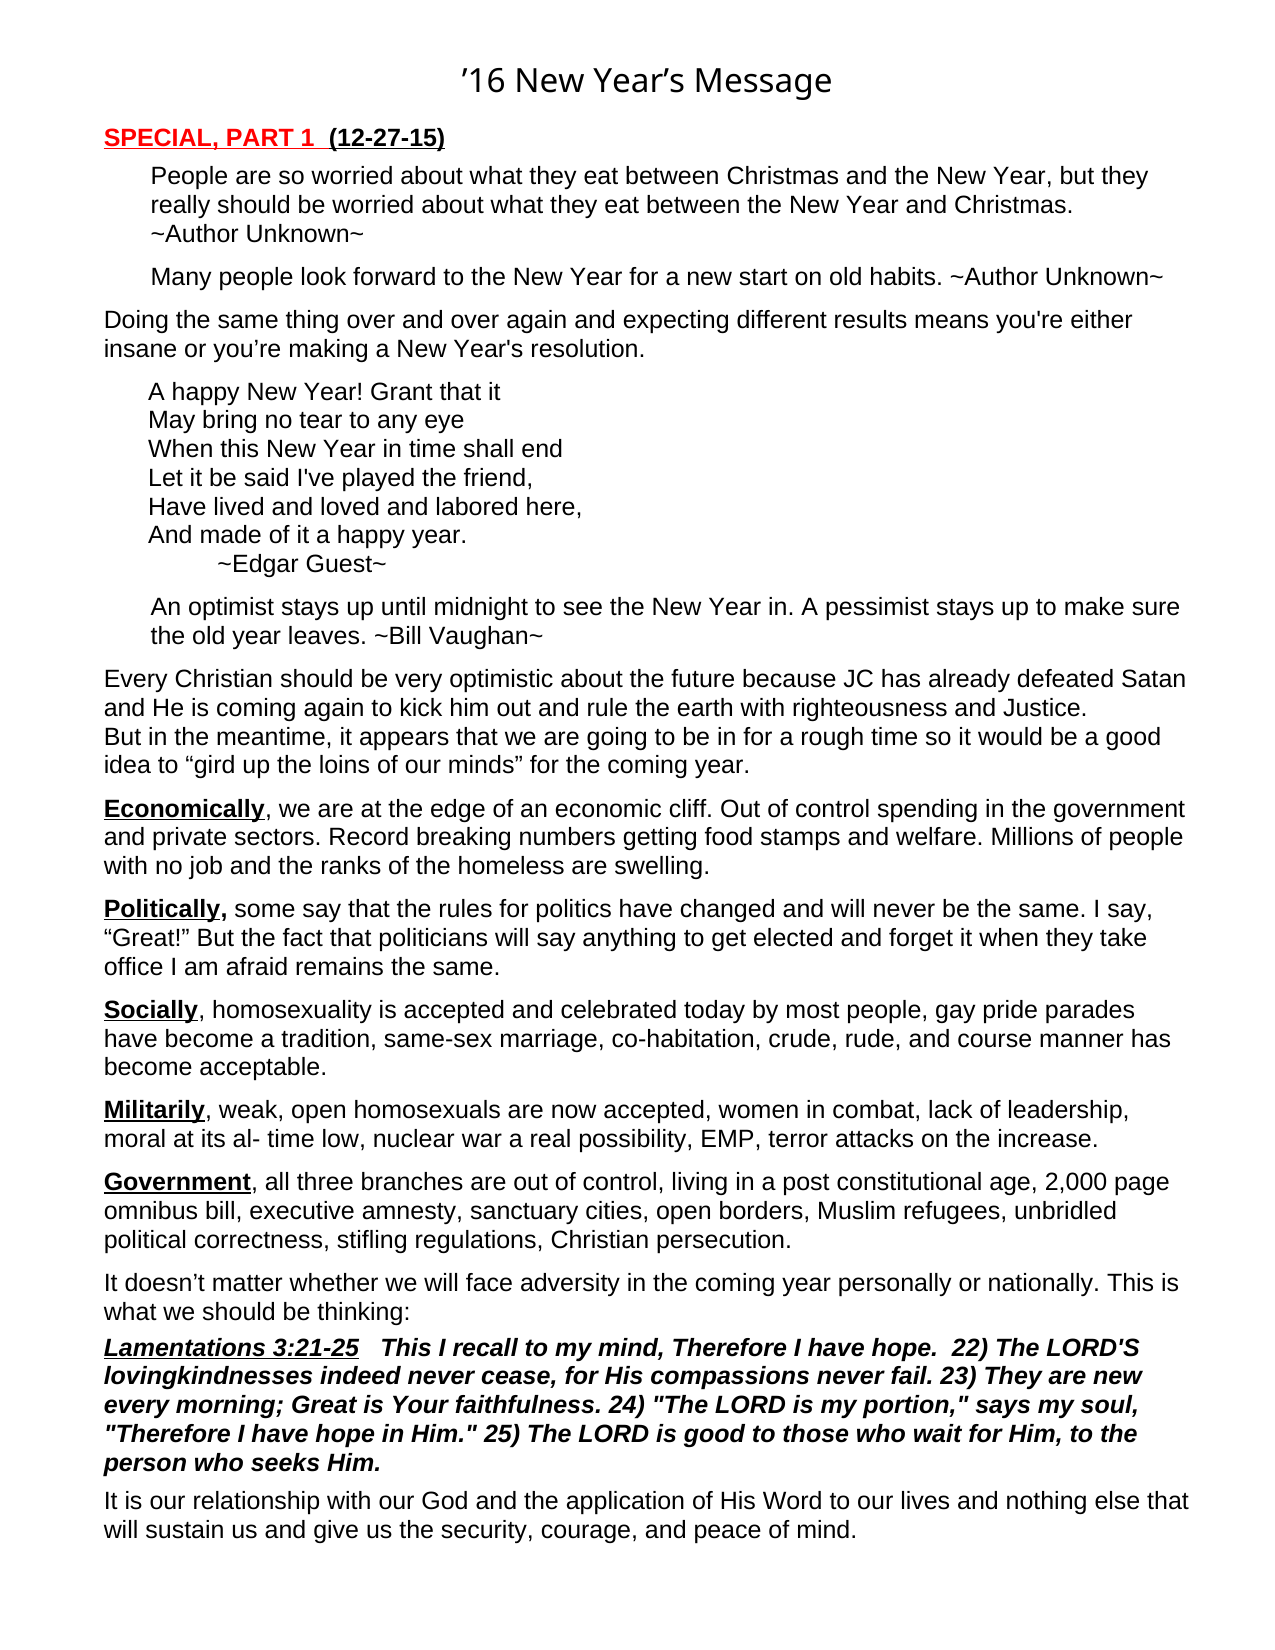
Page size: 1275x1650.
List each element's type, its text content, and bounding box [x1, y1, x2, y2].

text When this New Year in time shall end [141, 434, 1191, 463]
text Have lived and loved and labored here, [141, 492, 1191, 520]
text Militarily, weak, open homosexuals are now accepted, women in combat, lack of leadership, moral at its al- time low, nuclear war a real possibility, EMP, terror attacks on the increase. [103, 1095, 1191, 1153]
text Economically, we are at the edge of an economic cliff. Out of control spending in the government and private sectors. Record breaking numbers getting food stamps and welfare. Millions of people with no job and the ranks of the homeless are swelling. [103, 793, 1191, 880]
text Doing the same thing over and over again and expecting different results means you're either insane or you’re making a New Year's resolution. [103, 305, 1191, 362]
text And made of it a happy year. [141, 520, 1191, 549]
text SPECIAL, PART 1 (12-27-15) [103, 123, 1191, 151]
text Government, all three branches are out of control, living in a post constitutional age, 2,000 page omnibus bill, executive amnesty, sanctuary cities, open borders, Muslim refugees, unbridled political correctness, stifling regulations, Christian persecution. [103, 1167, 1191, 1253]
text Socially, homosexuality is accepted and celebrated today by most people, gay pride parades have become a tradition, same-sex marriage, co-habitation, crude, rude, and course manner has become acceptable. [103, 995, 1191, 1081]
text Lamentations 3:21-25 This I recall to my mind, Therefore I have hope. 22) The LORD'S lovingkindnesses indeed never cease, for His compassions never fail. 23) They are new every morning; Great is Your faithfulness. 24) "The LORD is my portion," says my soul, "Therefore I have hope in Him." 25) The LORD is good to those who wait for Him, to the person who seeks Him. [103, 1333, 1191, 1476]
text Politically, some say that the rules for politics have changed and will never be the same. I say, “Great!” But the fact that politicians will say anything to get elected and forget it when they take office I am afraid remains the same. [103, 894, 1191, 980]
text ’16 New Year’s Message [103, 57, 1191, 102]
text Let it be said I've played the friend, [141, 463, 1191, 492]
text ~Edgar Guest~ [141, 549, 1191, 578]
text But in the meantime, it appears that we are going to be in for a rough time so it would be a good idea to “gird up the loins of our minds” for the coming year. [103, 722, 1191, 779]
text May bring no tear to any eye [141, 405, 1191, 434]
text It doesn’t matter whether we will face adversity in the coming year personally or nationally. This is what we should be thinking: [103, 1268, 1191, 1325]
text ~Author Unknown~ [150, 218, 1191, 247]
text An optimist stays up until midnight to see the New Year in. A pessimist stays up to make sure the old year leaves. ~Bill Vaughan~ [150, 592, 1191, 650]
text Many people look forward to the New Year for a new start on old habits. ~Author Unknown~ [150, 262, 1191, 290]
text Every Christian should be very optimistic about the future because JC has already defeated Satan and He is coming again to kick him out and rule the earth with righteousness and Justice. [103, 664, 1191, 722]
text It is our relationship with our God and the application of His Word to our lives and nothing else that will sustain us and give us the security, courage, and peace of mind. [103, 1486, 1191, 1543]
text A happy New Year! Grant that it [141, 377, 1191, 405]
text People are so worried about what they eat between Christmas and the New Year, but they really should be worried about what they eat between the New Year and Christmas. [150, 161, 1191, 218]
